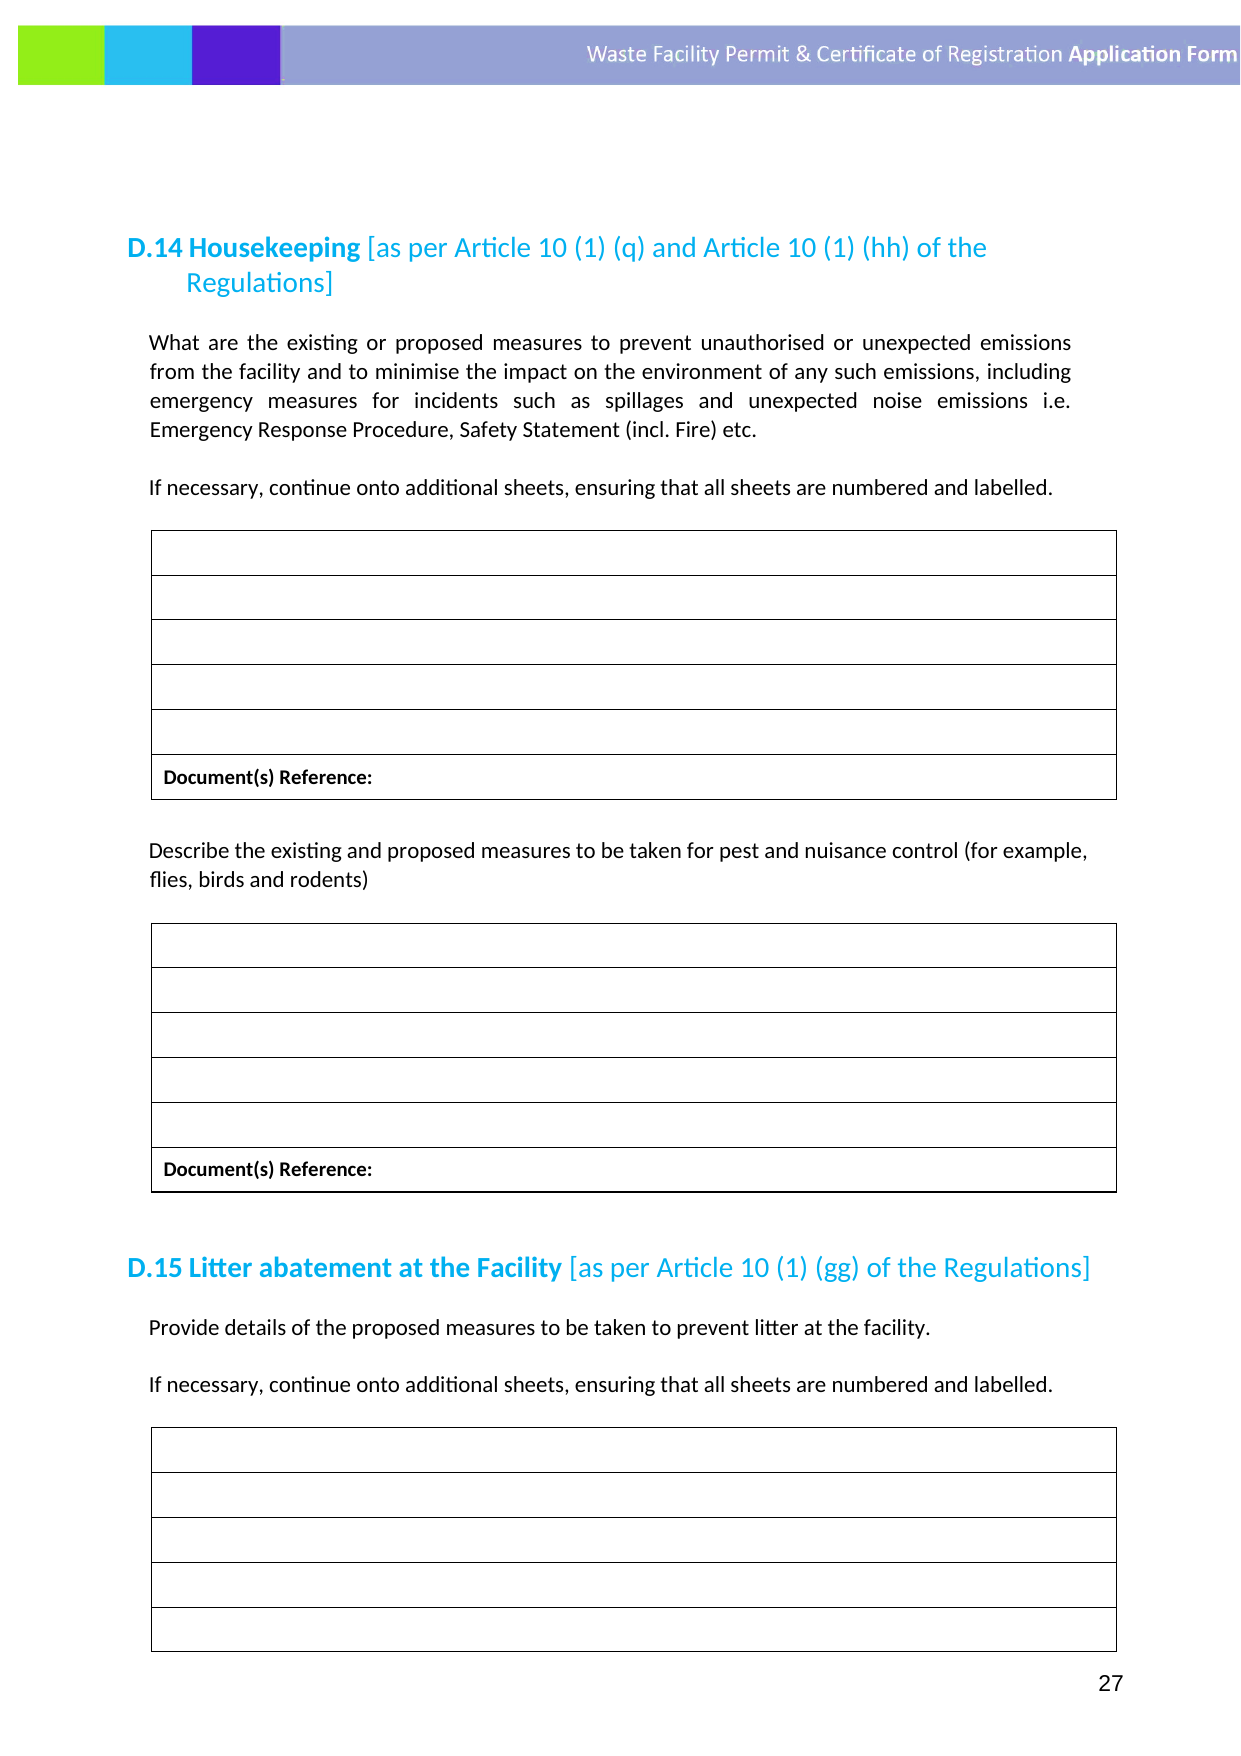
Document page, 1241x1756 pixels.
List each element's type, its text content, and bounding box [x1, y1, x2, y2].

table_cell [152, 1013, 1116, 1057]
table_header [152, 531, 1116, 574]
text What are the existing or proposed measures to prevent unauthorised or unexpected emissions from the facility and to minimise the impact on the environment of any such emissions, including emergency measures for incidents such as spillages and unexpected noise emissions i.e. Emergency Response Procedure, Safety Statement (incl. Fire) etc. [148, 328, 1073, 443]
table_cell [152, 665, 1116, 709]
table_cell [152, 1473, 1116, 1517]
table_cell [152, 1518, 1116, 1562]
table_cell [152, 1058, 1116, 1102]
table_cell [152, 1608, 1116, 1651]
table_cell [152, 620, 1116, 664]
text If necessary, continue onto additional sheets, ensuring that all sheets are numbered and labelled. [148, 473, 1123, 501]
picture [18, 2, 1241, 102]
text Describe the existing and proposed measures to be taken for pest and nuisance control (for example, flies, birds and rodents) [148, 836, 1093, 893]
table_header [152, 1428, 1116, 1472]
subtitle Litter abatement at the Facility [as per Article 10 (1) (gg) of the Regulations] [127, 1249, 1123, 1284]
table_cell [152, 1563, 1116, 1607]
subtitle Housekeeping [as per Article 10 (1) (q) and Article 10 (1) (hh) of the Regulations] [127, 229, 1123, 300]
table_header [152, 924, 1116, 967]
table_cell [152, 968, 1116, 1012]
table_cell [152, 710, 1116, 754]
table_cell [152, 1103, 1116, 1147]
text If necessary, continue onto additional sheets, ensuring that all sheets are numbered and labelled. [148, 1370, 1123, 1398]
text Provide details of the proposed measures to be taken to prevent litter at the facility. [148, 1313, 1073, 1341]
table_cell Document(s) Reference: [152, 1148, 1116, 1191]
table_cell Document(s) Reference: [152, 755, 1116, 799]
table_cell [152, 576, 1116, 619]
